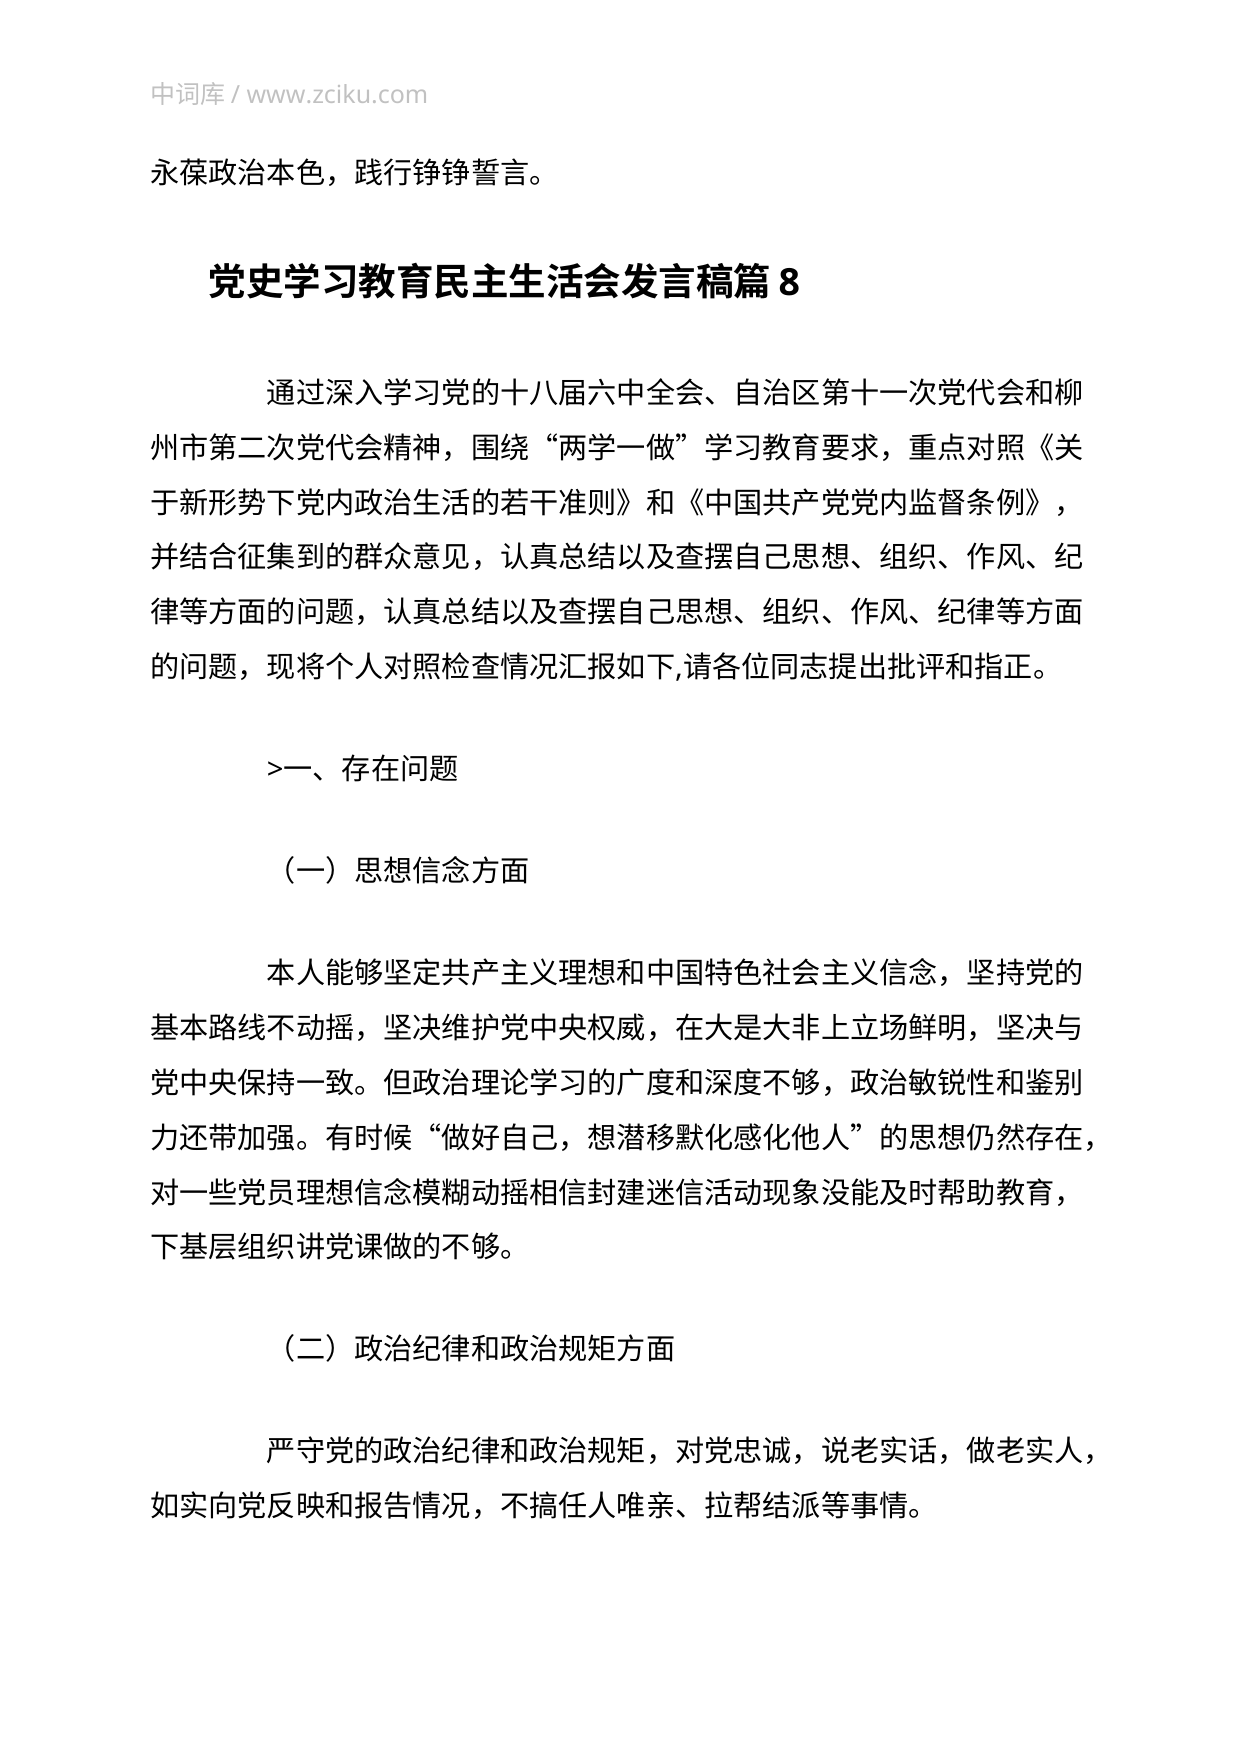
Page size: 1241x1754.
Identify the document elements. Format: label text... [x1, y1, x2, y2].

text （二）政治纪律和政治规矩方面 [150, 1326, 1090, 1368]
text （一）思想信念方面 [150, 848, 1090, 890]
text 通过深入学习党的十八届六中全会、自治区第十一次党代会和柳州市第二次党代会精神，围绕“两学一做”学习教育要求，重点对照《关于新形势下党内政治生活的若干准则》和《中国共产党党内监督条例》，并结合征集到的群众意见，认真总结以及查摆自己思想、组织、作风、纪律等方面的问题，认真总结以及查摆自己思想、组织、作风、纪律等方面的问题，现将个人对照检查情况汇报如下,请各位同志提出批评和指正。 [150, 369, 1090, 686]
text 党史学习教育民主生活会发言稿篇8 [150, 252, 1090, 306]
text 严守党的政治纪律和政治规矩，对党忠诚，说老实话，做老实人，如实向党反映和报告情况，不搞任人唯亲、拉帮结派等事情。 [150, 1428, 1090, 1525]
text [150, 150, 1090, 192]
text >一、存在问题 [150, 746, 1090, 788]
text 本人能够坚定共产主义理想和中国特色社会主义信念，坚持党的基本路线不动摇，坚决维护党中央权威，在大是大非上立场鲜明，坚决与党中央保持一致。但政治理论学习的广度和深度不够，政治敏锐性和鉴别力还带加强。有时候“做好自己，想潜移默化感化他人”的思想仍然存在，对一些党员理想信念模糊动摇相信封建迷信活动现象没能及时帮助教育，下基层组织讲党课做的不够。 [150, 949, 1090, 1266]
